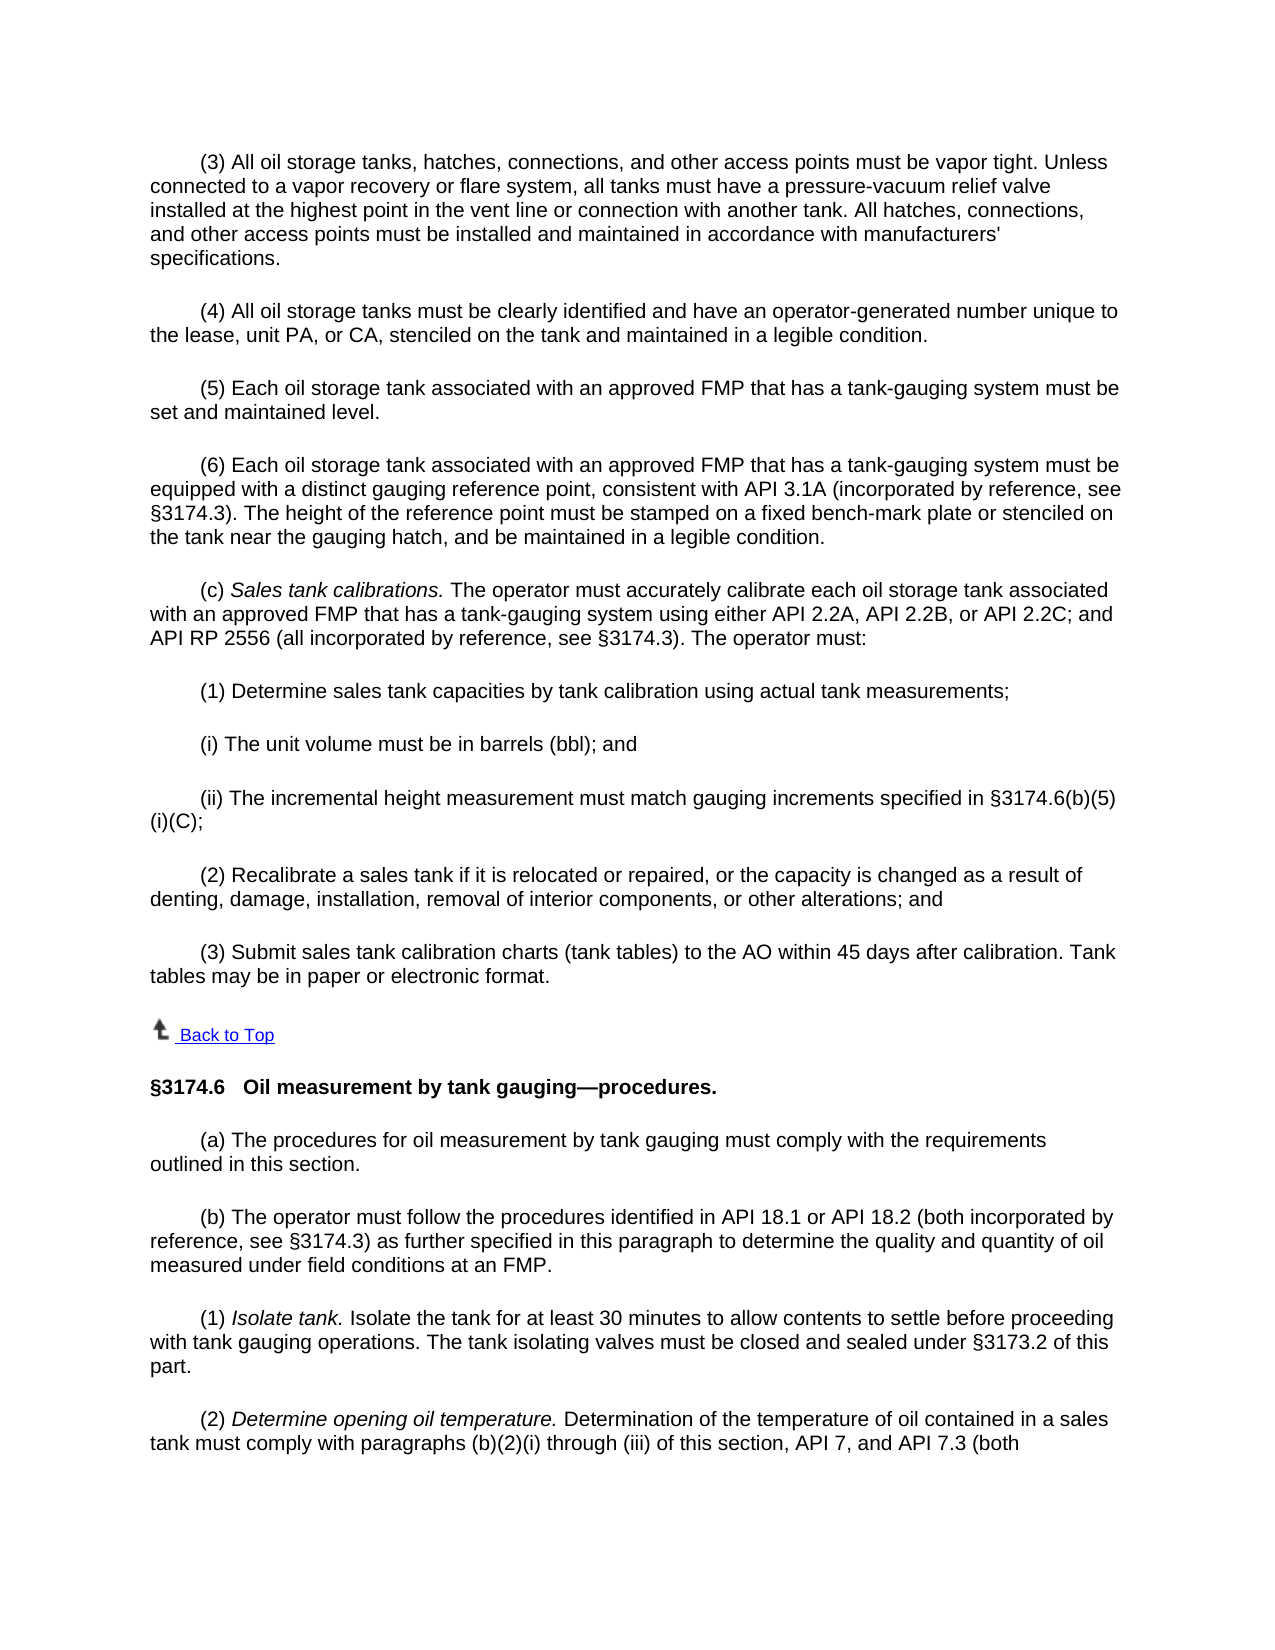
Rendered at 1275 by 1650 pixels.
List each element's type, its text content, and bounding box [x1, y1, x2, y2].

text §3174.6 Oil measurement by tank gauging—procedures. [150, 1074, 1125, 1098]
text (4) All oil storage tanks must be clearly identified and have an operator-generated number unique to the lease, unit PA, or CA, stenciled on the tank and maintained in a legible condition. [150, 299, 1125, 347]
text (2) Recalibrate a sales tank if it is relocated or repaired, or the capacity is changed as a result of denting, damage, installation, removal of interior components, or other alterations; and [150, 862, 1125, 910]
text (3) All oil storage tanks, hatches, connections, and other access points must be vapor tight. Unless connected to a vapor recovery or flare system, all tanks must have a pressure-vacuum relief valve installed at the highest point in the vent line or connection with another tank. All hatches, connections, and other access points must be installed and maintained in accordance with manufacturers' specifications. [150, 150, 1125, 270]
text (3) Submit sales tank calibration charts (tank tables) to the AO within 45 days after calibration. Tank tables may be in paper or electronic format. [150, 939, 1125, 987]
picture [150, 1016, 175, 1042]
text (c) Sales tank calibrations. The operator must accurately calibrate each oil storage tank associated with an approved FMP that has a tank-gauging system using either API 2.2A, API 2.2B, or API 2.2C; and API RP 2556 (all incorporated by reference, see §3174.3). The operator must: [150, 578, 1125, 650]
text Back to Top [150, 1017, 1125, 1045]
text (a) The procedures for oil measurement by tank gauging must comply with the requirements outlined in this section. [150, 1128, 1125, 1176]
text (ii) The incremental height measurement must match gauging increments specified in §3174.6(b)(5)(i)(C); [150, 785, 1125, 833]
text (5) Each oil storage tank associated with an approved FMP that has a tank-gauging system must be set and maintained level. [150, 376, 1125, 424]
text (6) Each oil storage tank associated with an approved FMP that has a tank-gauging system must be equipped with a distinct gauging reference point, consistent with API 3.1A (incorporated by reference, see §3174.3). The height of the reference point must be stamped on a fixed bench-mark plate or stenciled on the tank near the gauging hatch, and be maintained in a legible condition. [150, 453, 1125, 549]
text (i) The unit volume must be in barrels (bbl); and [150, 732, 1125, 756]
text (1) Determine sales tank capacities by tank calibration using actual tank measurements; [150, 679, 1125, 703]
text (1) Isolate tank. Isolate the tank for at least 30 minutes to allow contents to settle before proceeding with tank gauging operations. The tank isolating valves must be closed and sealed under §3173.2 of this part. [150, 1306, 1125, 1378]
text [150, 1407, 1125, 1455]
text (b) The operator must follow the procedures identified in API 18.1 or API 18.2 (both incorporated by reference, see §3174.3) as further specified in this paragraph to determine the quality and quantity of oil measured under field conditions at an FMP. [150, 1205, 1125, 1277]
